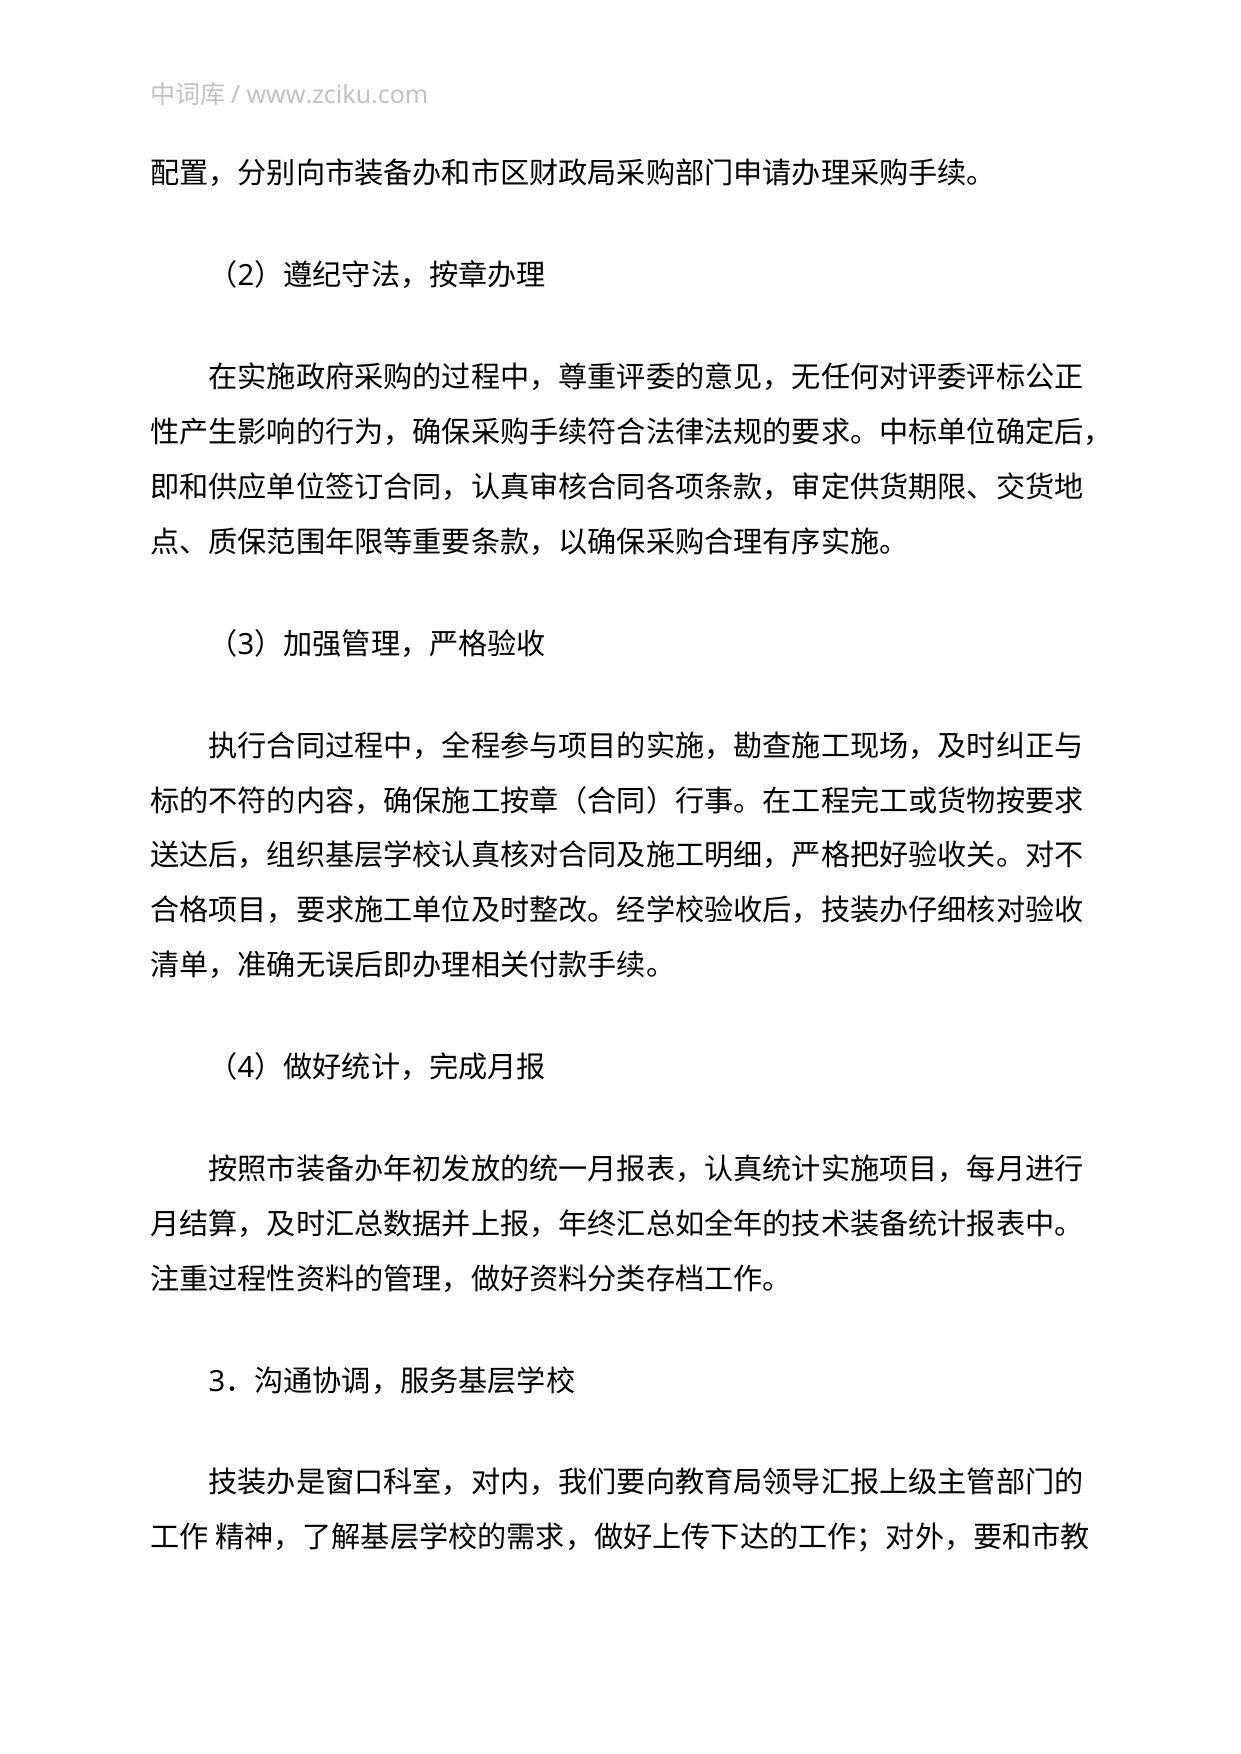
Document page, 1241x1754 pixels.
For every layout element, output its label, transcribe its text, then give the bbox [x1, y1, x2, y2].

text （2）遵纪守法，按章办理 [150, 252, 1090, 294]
text 3．沟通协调，服务基层学校 [150, 1357, 1090, 1399]
text 执行合同过程中，全程参与项目的实施，勘查施工现场，及时纠正与标的不符的内容，确保施工按章（合同）行事。在工程完工或货物按要求送达后，组织基层学校认真核对合同及施工明细，严格把好验收关。对不合格项目，要求施工单位及时整改。经学校验收后，技装办仔细核对验收清单，准确无误后即办理相关付款手续。 [150, 722, 1090, 984]
text 在实施政府采购的过程中，尊重评委的意见，无任何对评委评标公正性产生影响的行为，确保采购手续符合法律法规的要求。中标单位确定后，即和供应单位签订合同，认真审核合同各项条款，审定供货期限、交货地点、质保范围年限等重要条款，以确保采购合理有序实施。 [150, 354, 1090, 561]
text （4）做好统计，完成月报 [150, 1043, 1090, 1086]
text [150, 150, 1090, 192]
text （3）加强管理，严格验收 [150, 620, 1090, 663]
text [150, 1459, 1090, 1556]
text 按照市装备办年初发放的统一月报表，认真统计实施项目，每月进行月结算，及时汇总数据并上报，年终汇总如全年的技术装备统计报表中。注重过程性资料的管理，做好资料分类存档工作。 [150, 1146, 1090, 1298]
